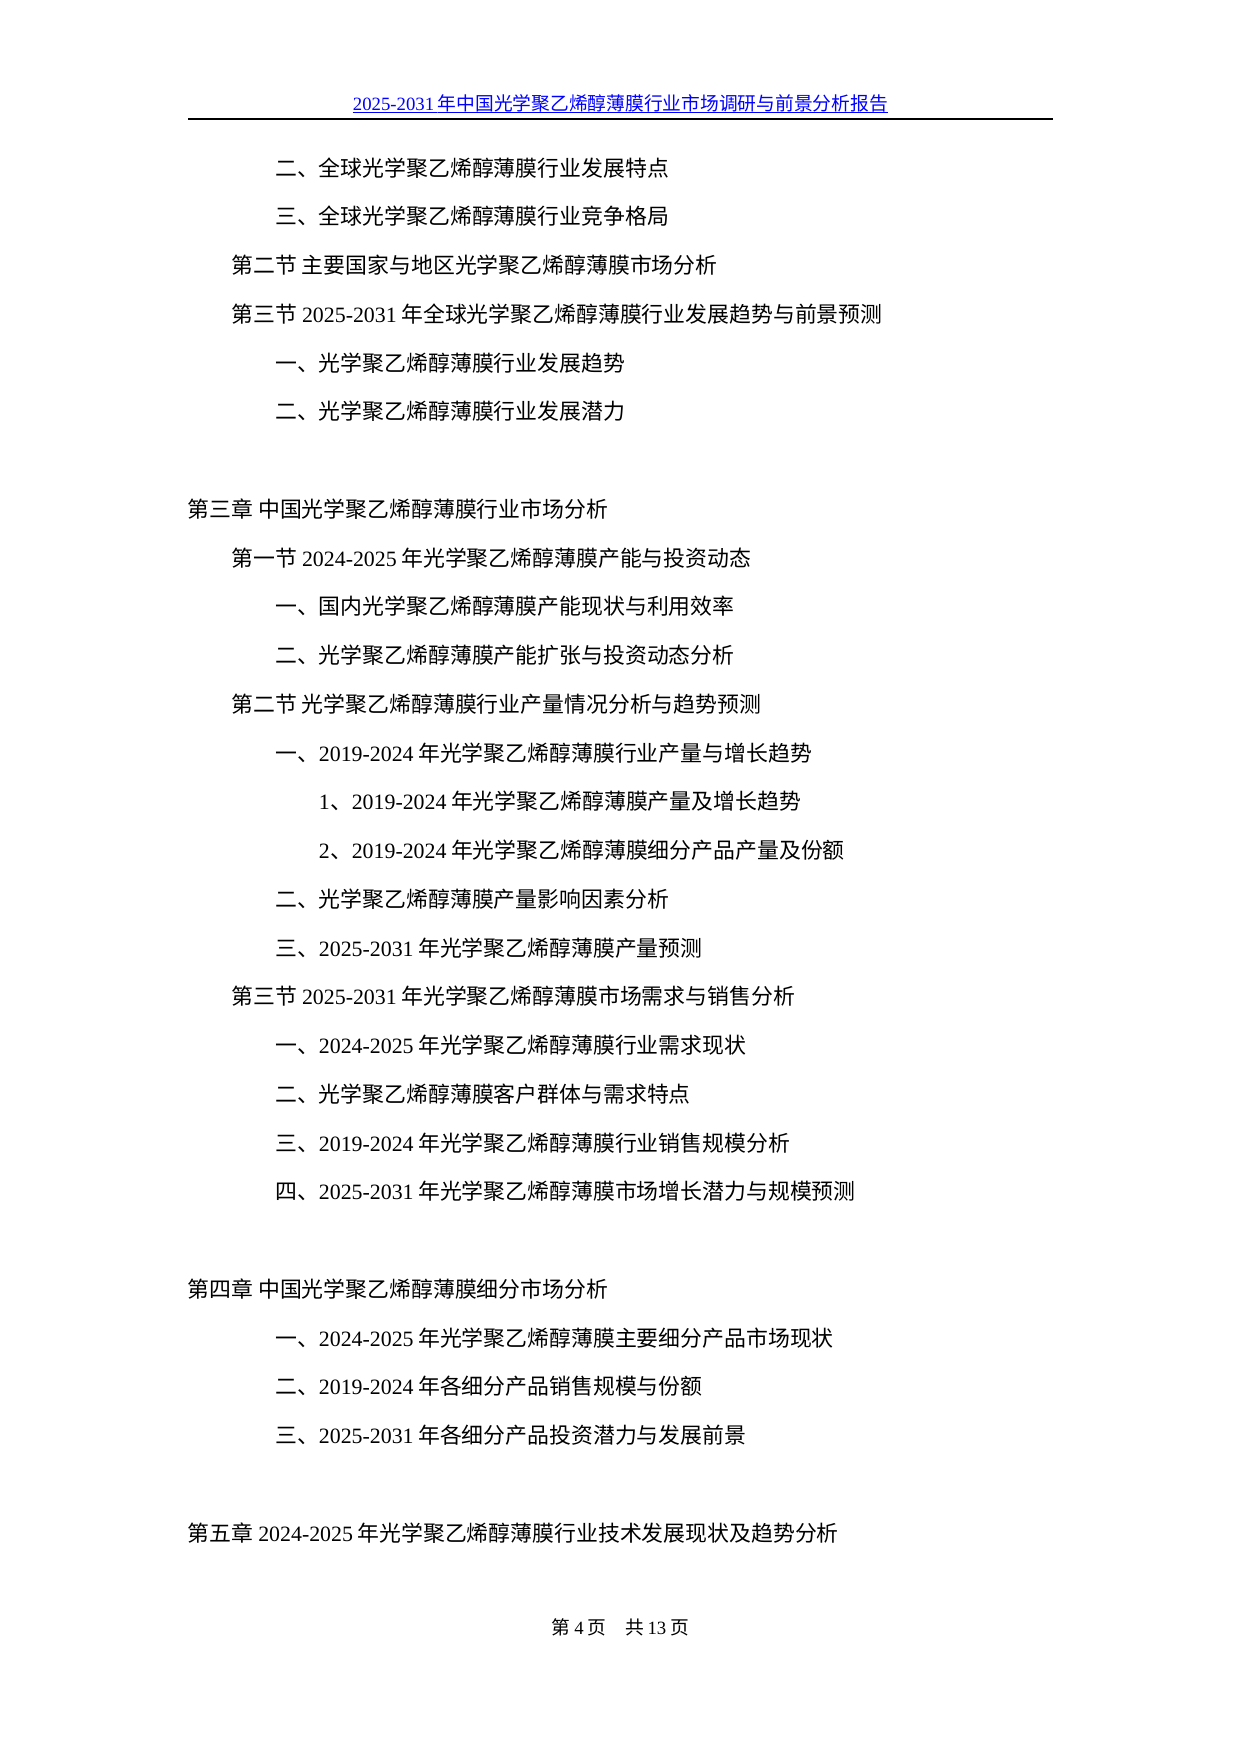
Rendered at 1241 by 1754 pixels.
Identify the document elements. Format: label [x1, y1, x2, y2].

text [187, 150, 1053, 1548]
